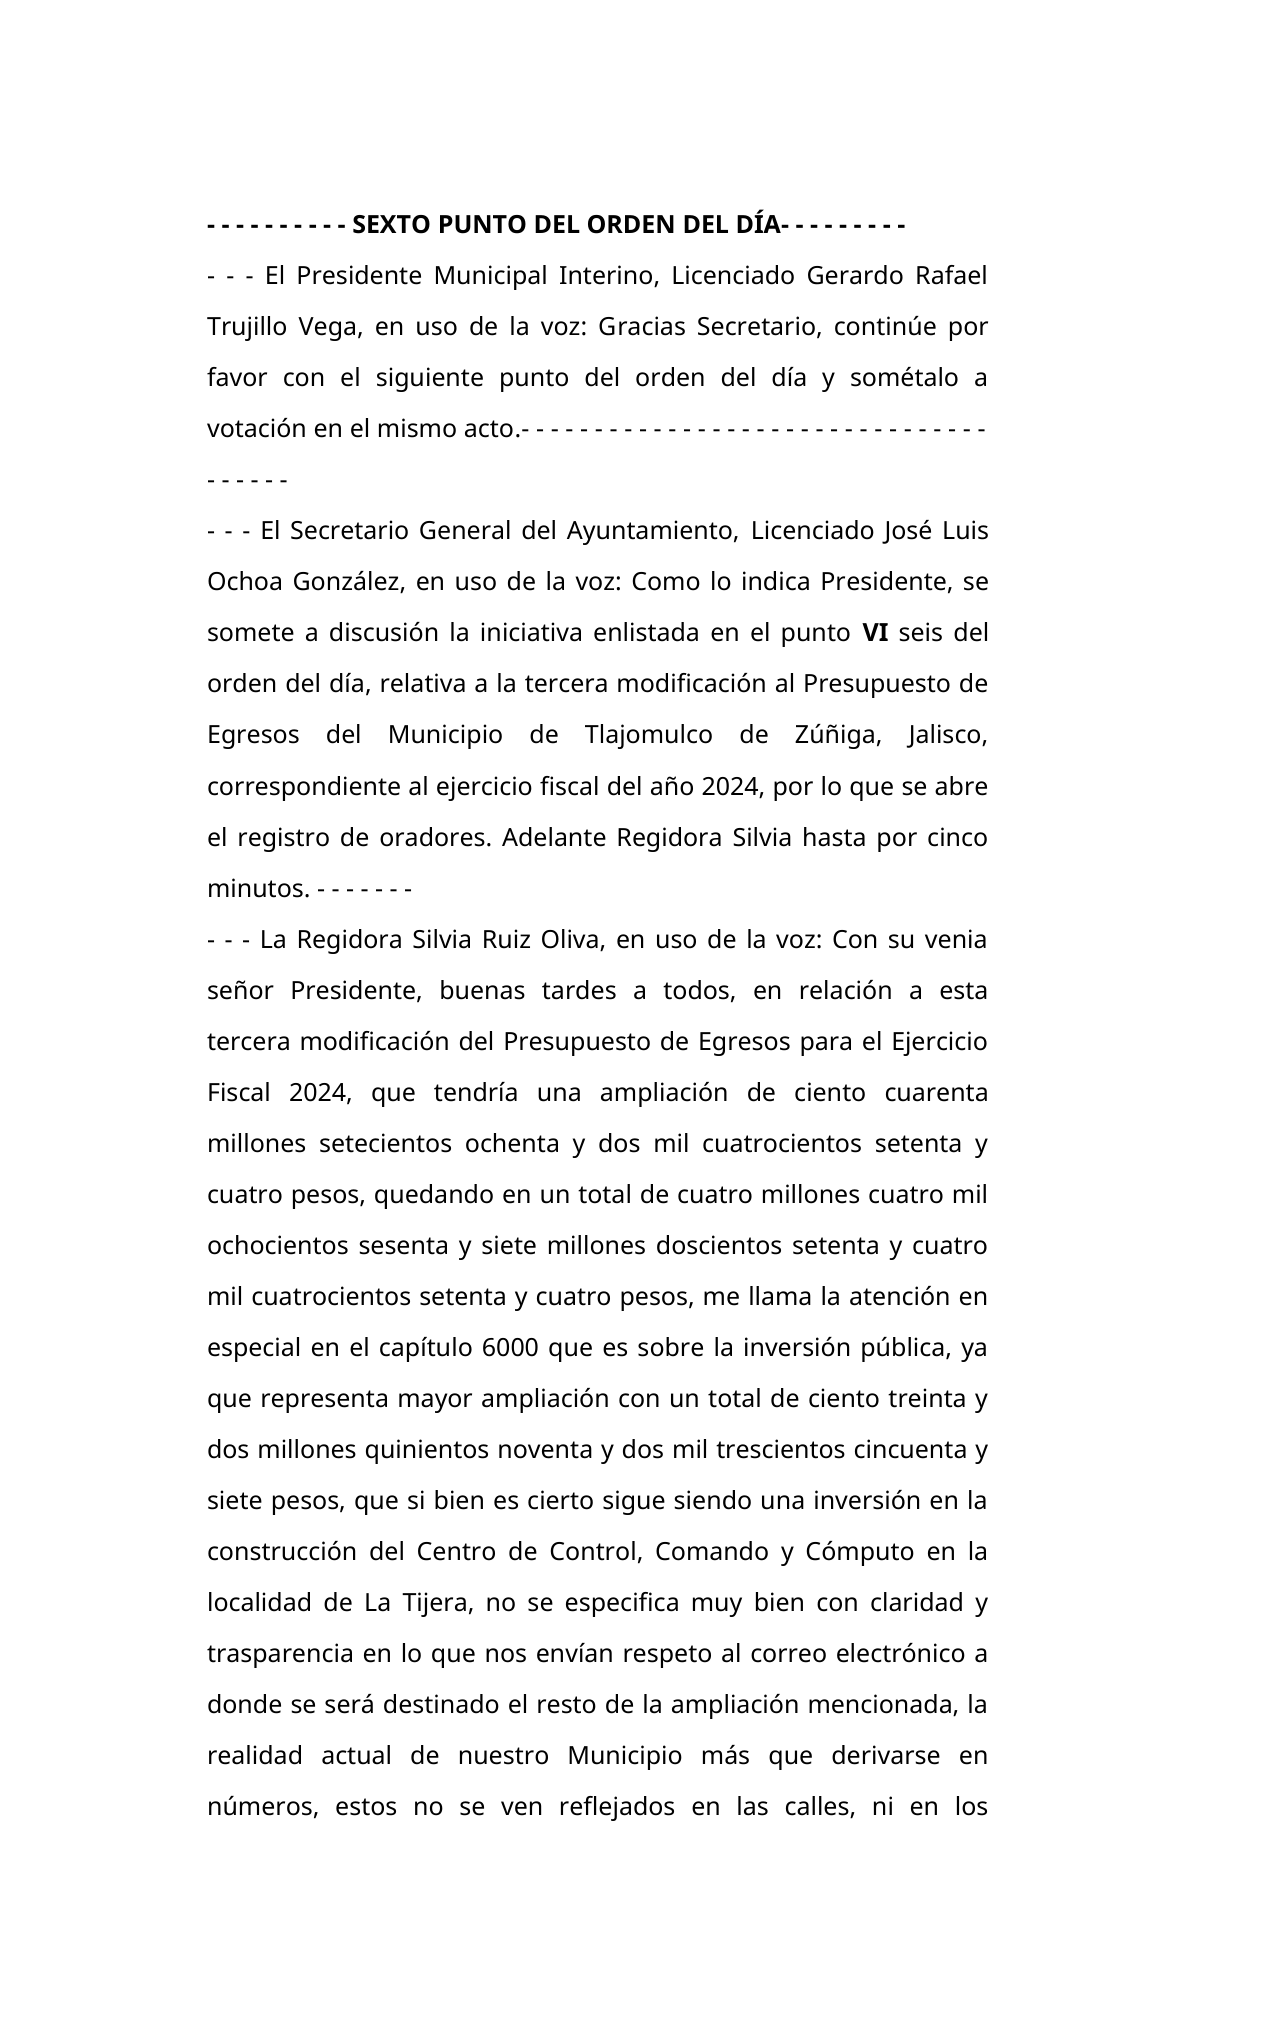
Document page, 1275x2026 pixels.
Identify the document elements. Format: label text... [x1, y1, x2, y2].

text - - - El Presidente Municipal Interino, Licenciado Gerardo Rafael Trujillo Vega, en uso de la voz: Gracias Secretario, continúe por favor con el siguiente punto del orden del día y sométalo a votación en el mismo acto.- - - - - - - - - - - - - - - - - - - - - - - - - - - - - - - - - - - - - - [207, 258, 989, 496]
text - - - El Secretario General del Ayuntamiento, Licenciado José Luis Ochoa González, en uso de la voz: Como lo indica Presidente, se somete a discusión la iniciativa enlistada en el punto VI seis del orden del día, relativa a la tercera modificación al Presupuesto de Egresos del Municipio de Tlajomulco de Zúñiga, Jalisco, correspondiente al ejercicio fiscal del año 2024, por lo que se abre el registro de oradores. Adelante Regidora Silvia hasta por cinco minutos. - - - - - - - [207, 513, 989, 904]
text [207, 921, 989, 1823]
text - - - - - - - - - - SEXTO PUNTO DEL ORDEN DEL DÍA- - - - - - - - - [207, 207, 989, 241]
